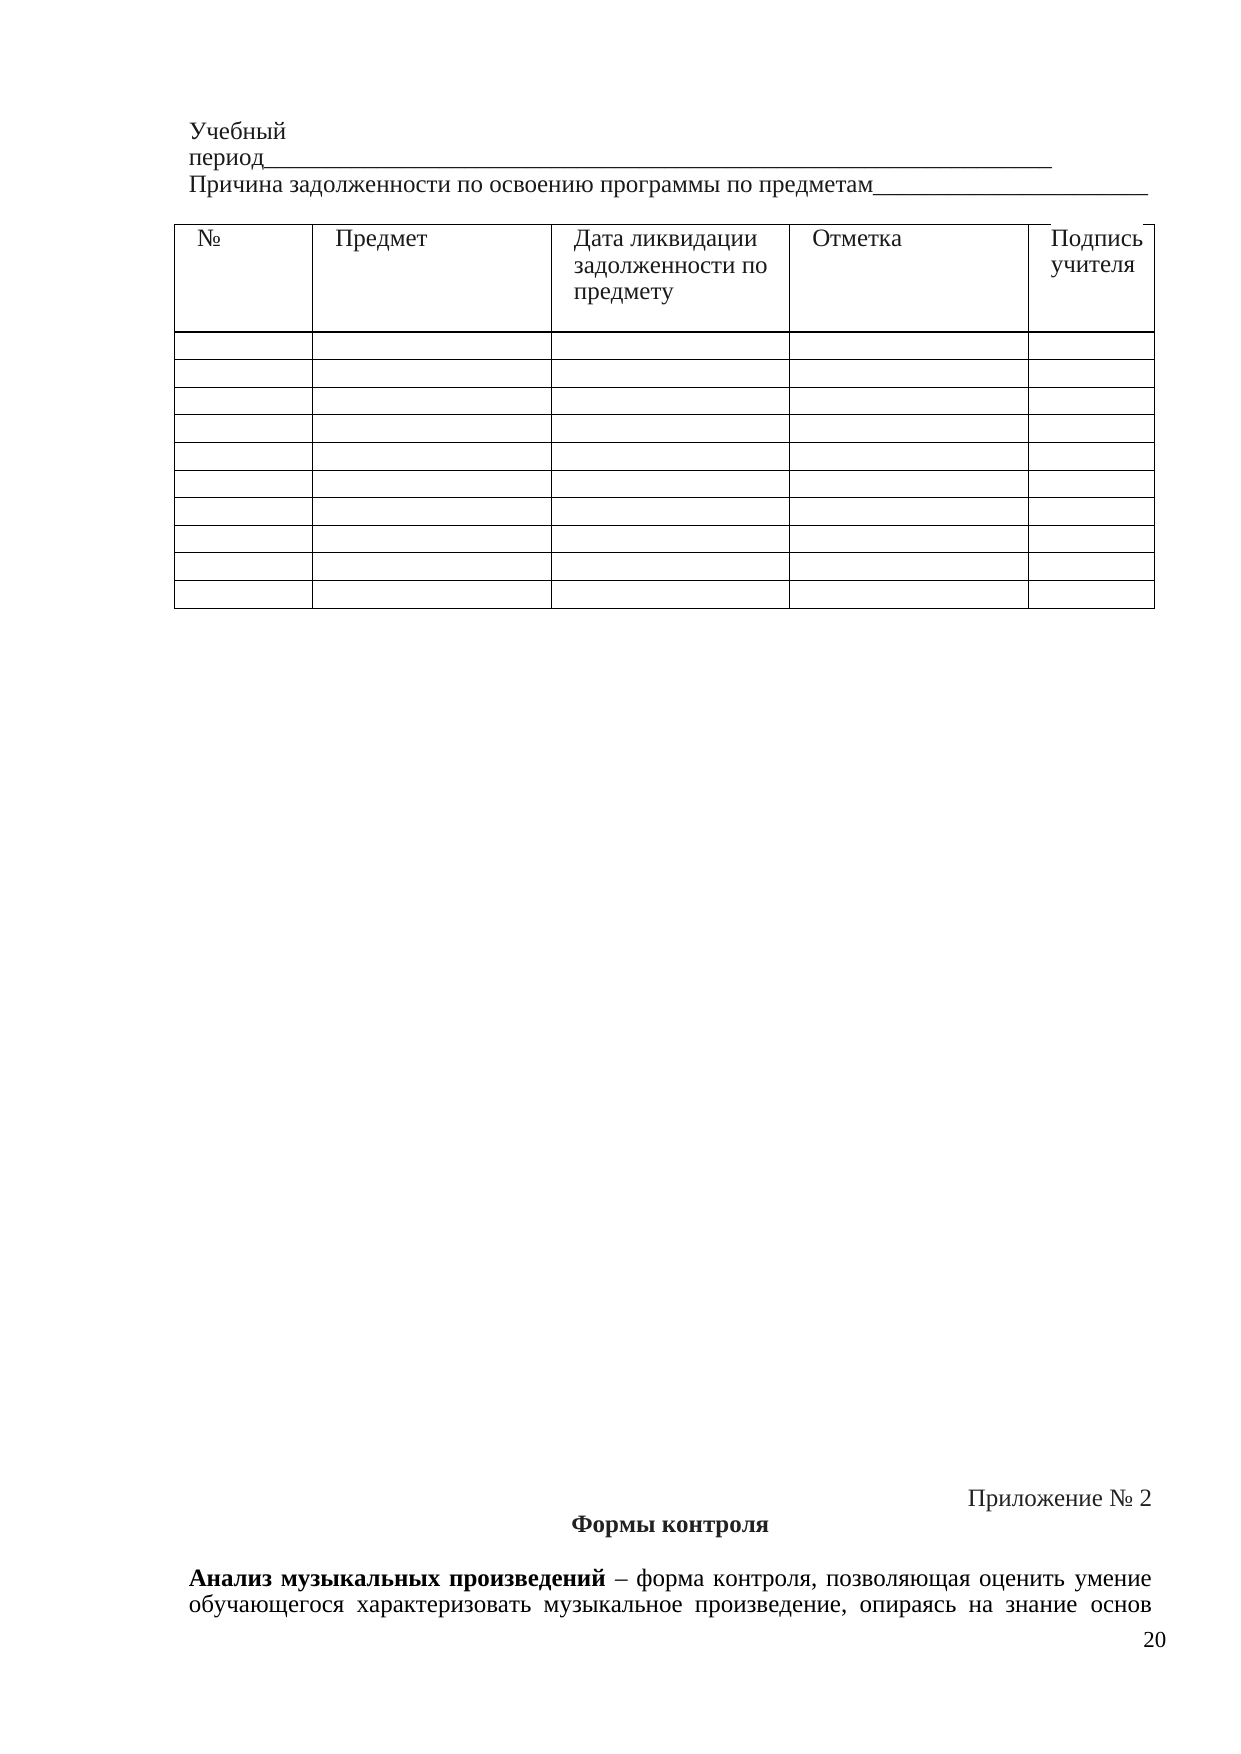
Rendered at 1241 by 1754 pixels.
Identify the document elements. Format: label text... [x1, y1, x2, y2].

table_cell [1029, 443, 1154, 469]
table_cell [1029, 415, 1154, 442]
table_cell [313, 443, 551, 469]
table_header № [175, 225, 312, 331]
table_cell [1029, 498, 1154, 525]
table_cell [1029, 360, 1154, 387]
table_cell [313, 498, 551, 525]
table_cell [313, 526, 551, 552]
table_cell [1029, 471, 1154, 497]
table_header Отметка [790, 225, 1028, 331]
table_cell [313, 388, 551, 414]
table_cell [790, 333, 1028, 359]
table_header Дата ликвидации задолженности по предмету [552, 225, 789, 331]
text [188, 1565, 1152, 1618]
table_cell [175, 388, 312, 414]
table_cell [790, 581, 1028, 607]
table_cell [313, 415, 551, 442]
table_cell [790, 526, 1028, 552]
table_cell [790, 471, 1028, 497]
table_cell [175, 526, 312, 552]
table_cell [552, 388, 789, 414]
text Причина задолженности по освоению программы по предметам______________________ [188, 171, 1152, 198]
table_cell [552, 471, 789, 497]
table_cell [313, 581, 551, 607]
text Учебный период_______________________________________________________________ [188, 118, 1152, 171]
table_cell [175, 498, 312, 525]
table_cell [552, 415, 789, 442]
table_cell [1029, 526, 1154, 552]
table_cell [790, 443, 1028, 469]
text Приложение № 2 [188, 1485, 1152, 1512]
table_cell [790, 388, 1028, 414]
table_cell [552, 581, 789, 607]
table_cell [1029, 581, 1154, 607]
table_cell [1029, 553, 1154, 580]
table_cell [175, 415, 312, 442]
table_cell [552, 333, 789, 359]
table_cell [313, 553, 551, 580]
text Формы контроля [188, 1512, 1152, 1538]
table_cell [175, 471, 312, 497]
table_cell [790, 553, 1028, 580]
table_cell [552, 498, 789, 525]
table_header Предмет [313, 225, 551, 331]
table_cell [552, 526, 789, 552]
table_cell [313, 333, 551, 359]
table_cell [790, 360, 1028, 387]
table_cell [552, 553, 789, 580]
table_cell [175, 553, 312, 580]
table_cell [313, 360, 551, 387]
table_cell [1029, 333, 1154, 359]
table_cell [175, 443, 312, 469]
table_cell [1029, 388, 1154, 414]
table_cell [790, 415, 1028, 442]
table_header Подпись учителя [1029, 225, 1154, 331]
table_cell [175, 360, 312, 387]
table_cell [175, 333, 312, 359]
table_cell [552, 443, 789, 469]
table_cell [313, 471, 551, 497]
table_cell [175, 581, 312, 607]
table_cell [552, 360, 789, 387]
table_cell [790, 498, 1028, 525]
